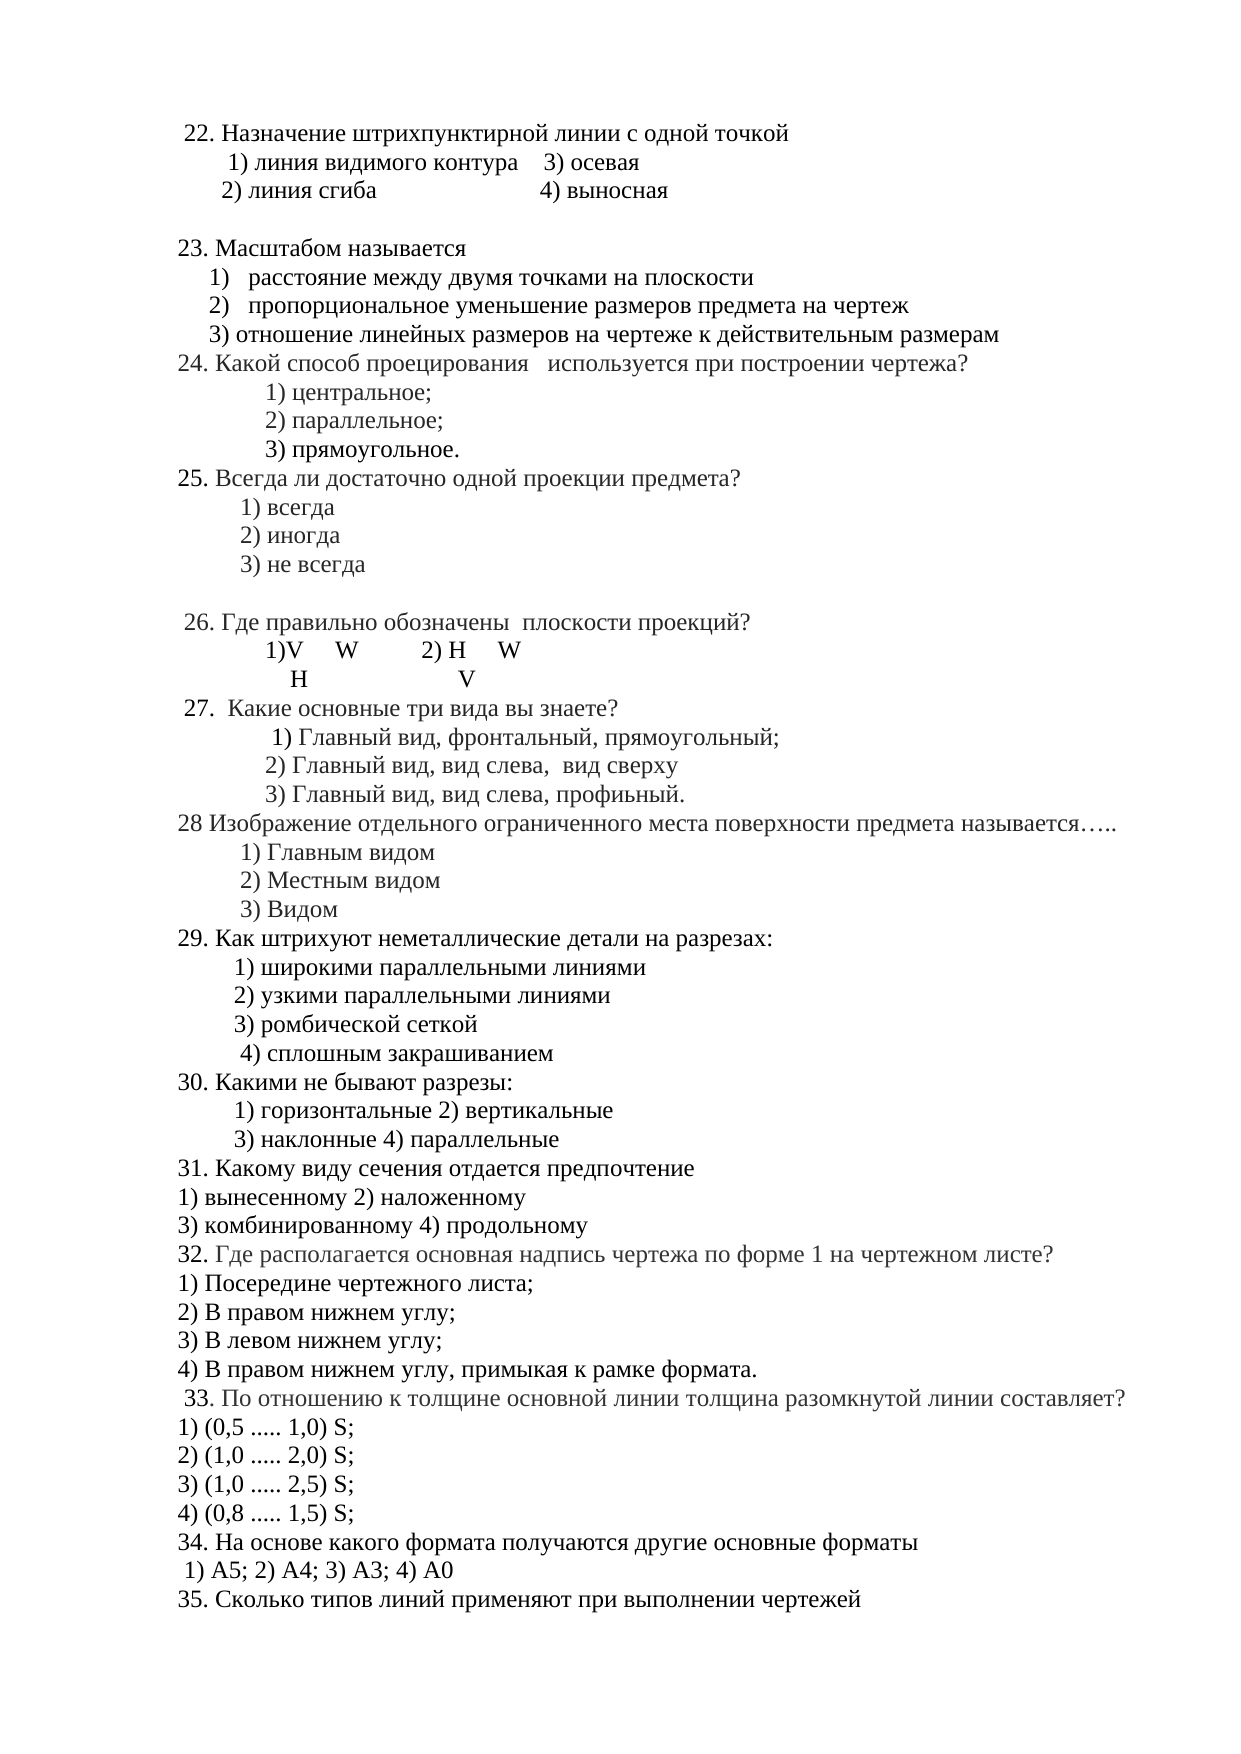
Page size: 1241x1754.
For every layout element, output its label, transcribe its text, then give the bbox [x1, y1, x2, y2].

text 1) Главным видом [177, 837, 1152, 866]
text 24. Какой способ проецирования используется при построении чертежа? [177, 348, 1152, 377]
text 2) параллельное; [177, 406, 1152, 434]
text H V [177, 664, 1152, 693]
text 27. Какие основные три вида вы знаете? [177, 693, 1152, 722]
text 3) комбинированному 4) продольному [177, 1211, 1152, 1239]
text 3) не всегда [177, 549, 1152, 578]
text 3) В левом нижнем углу; [177, 1326, 1152, 1354]
text 3) ромбической сеткой [177, 1009, 1152, 1038]
text 1) Посередине чертежного листа; [177, 1268, 1152, 1297]
text 3) прямоугольное. [177, 434, 1152, 463]
text 1) (0,5 ..... 1,0) S; [177, 1412, 1152, 1441]
text 2) Главный вид, вид слева, вид сверху [177, 751, 1152, 779]
text 3) отношение линейных размеров на чертеже к действительным размерам [177, 319, 1152, 348]
text 2) иногда [177, 521, 1152, 549]
text 1) горизонтальные 2) вертикальные [177, 1096, 1152, 1124]
text 26. Где правильно обозначены плоскости проекций? [177, 607, 1152, 636]
text 2) В правом нижнем углу; [177, 1297, 1152, 1326]
text 3) Главный вид, вид слева, профиьный. [177, 779, 1152, 808]
text 3) Видом [177, 894, 1152, 923]
text 31. Какому виду сечения отдается предпочтение [177, 1153, 1152, 1182]
text 34. На основе какого формата получаются другие основные форматы [177, 1527, 1152, 1556]
text 25. Всегда ли достаточно одной проекции предмета? [177, 463, 1152, 492]
text 22. Назначение штрихпунктирной линии с одной точкой 1) линия видимого контура 3) осевая 2) линия сгиба 4) выносная 23. Масштабом называется 1) расстояние между двумя точками на плоскости 2) пропорциональное уменьшение размеров предмета на чертеж [177, 118, 1152, 319]
text 1) вынесенному 2) наложенному [177, 1182, 1152, 1211]
text 33. По отношению к толщине основной линии толщина разомкнутой линии составляет? [177, 1383, 1152, 1412]
text 1) широкими параллельными линиями [177, 952, 1152, 981]
text 4) В правом нижнем углу, примыкая к рамке формата. [177, 1354, 1152, 1383]
text 32. Где располагается основная надпись чертежа по форме 1 на чертежном листе? [177, 1239, 1152, 1268]
text 1) Главный вид, фронтальный, прямоугольный; [177, 722, 1152, 751]
text 1) А5; 2) А4; 3) А3; 4) А0 [177, 1556, 1152, 1584]
text 29. Как штрихуют неметаллические детали на разрезах: [177, 923, 1152, 952]
text 28 Изображение отдельного ограниченного места поверхности предмета называется….. [177, 808, 1152, 837]
text 4) (0,8 ..... 1,5) S; [177, 1498, 1152, 1527]
text 1)V W 2) H W [177, 636, 1152, 664]
text 2) Местным видом [177, 866, 1152, 894]
text 4) сплошным закрашиванием [177, 1038, 1152, 1067]
text 1) центральное; [177, 377, 1152, 406]
text 35. Сколько типов линий применяют при выполнении чертежей [177, 1584, 1152, 1613]
text 3) (1,0 ..... 2,5) S; [177, 1469, 1152, 1498]
text 1) всегда [177, 492, 1152, 521]
text 30. Какими не бывают разрезы: [177, 1067, 1152, 1096]
text 3) наклонные 4) параллельные [177, 1124, 1152, 1153]
text 2) узкими параллельными линиями [177, 981, 1152, 1009]
text 2) (1,0 ..... 2,0) S; [177, 1441, 1152, 1469]
